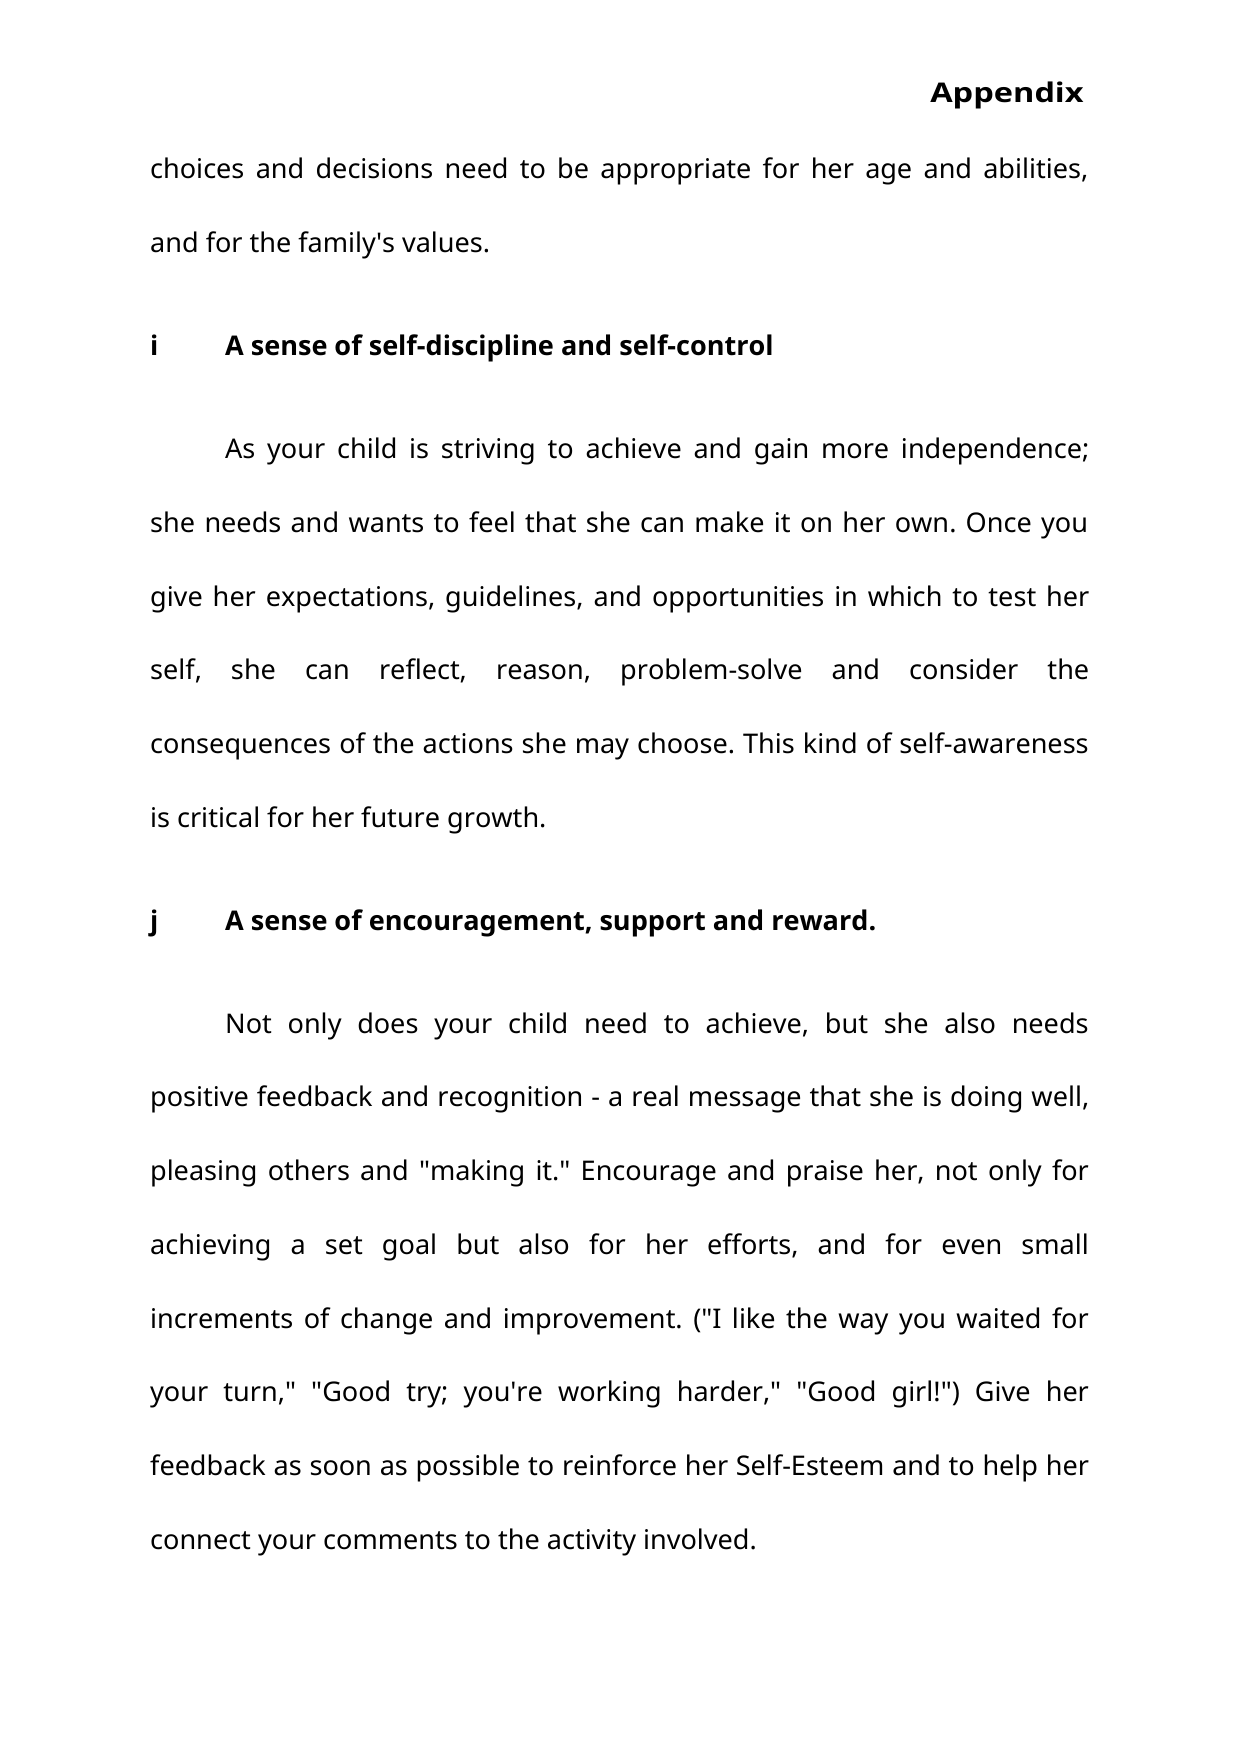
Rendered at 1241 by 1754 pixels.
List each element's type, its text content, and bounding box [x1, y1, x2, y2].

text Not only does your child need to achieve, but she also needs positive feedback and recognition - a real message that she is doing well, pleasing others and "making it." Encourage and praise her, not only for achieving a set goal but also for her efforts, and for even small increments of change and improvement. ("I like the way you waited for your turn," "Good try; you're working harder," "Good girl!") Give her feedback as soon as possible to reinforce her Self-Esteem and to help her connect your comments to the activity involved. [150, 1004, 1090, 1557]
text j A sense of encouragement, support and reward. [150, 901, 1090, 938]
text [150, 150, 1090, 261]
text i A sense of self-discipline and self-control [150, 327, 1090, 363]
text As your child is striving to achieve and gain more independence; she needs and wants to feel that she can make it on her own. Once you give her expectations, guidelines, and opportunities in which to test her self, she can reflect, reason, problem-solve and consider the consequences of the actions she may choose. This kind of self-awareness is critical for her future growth. [150, 429, 1090, 835]
